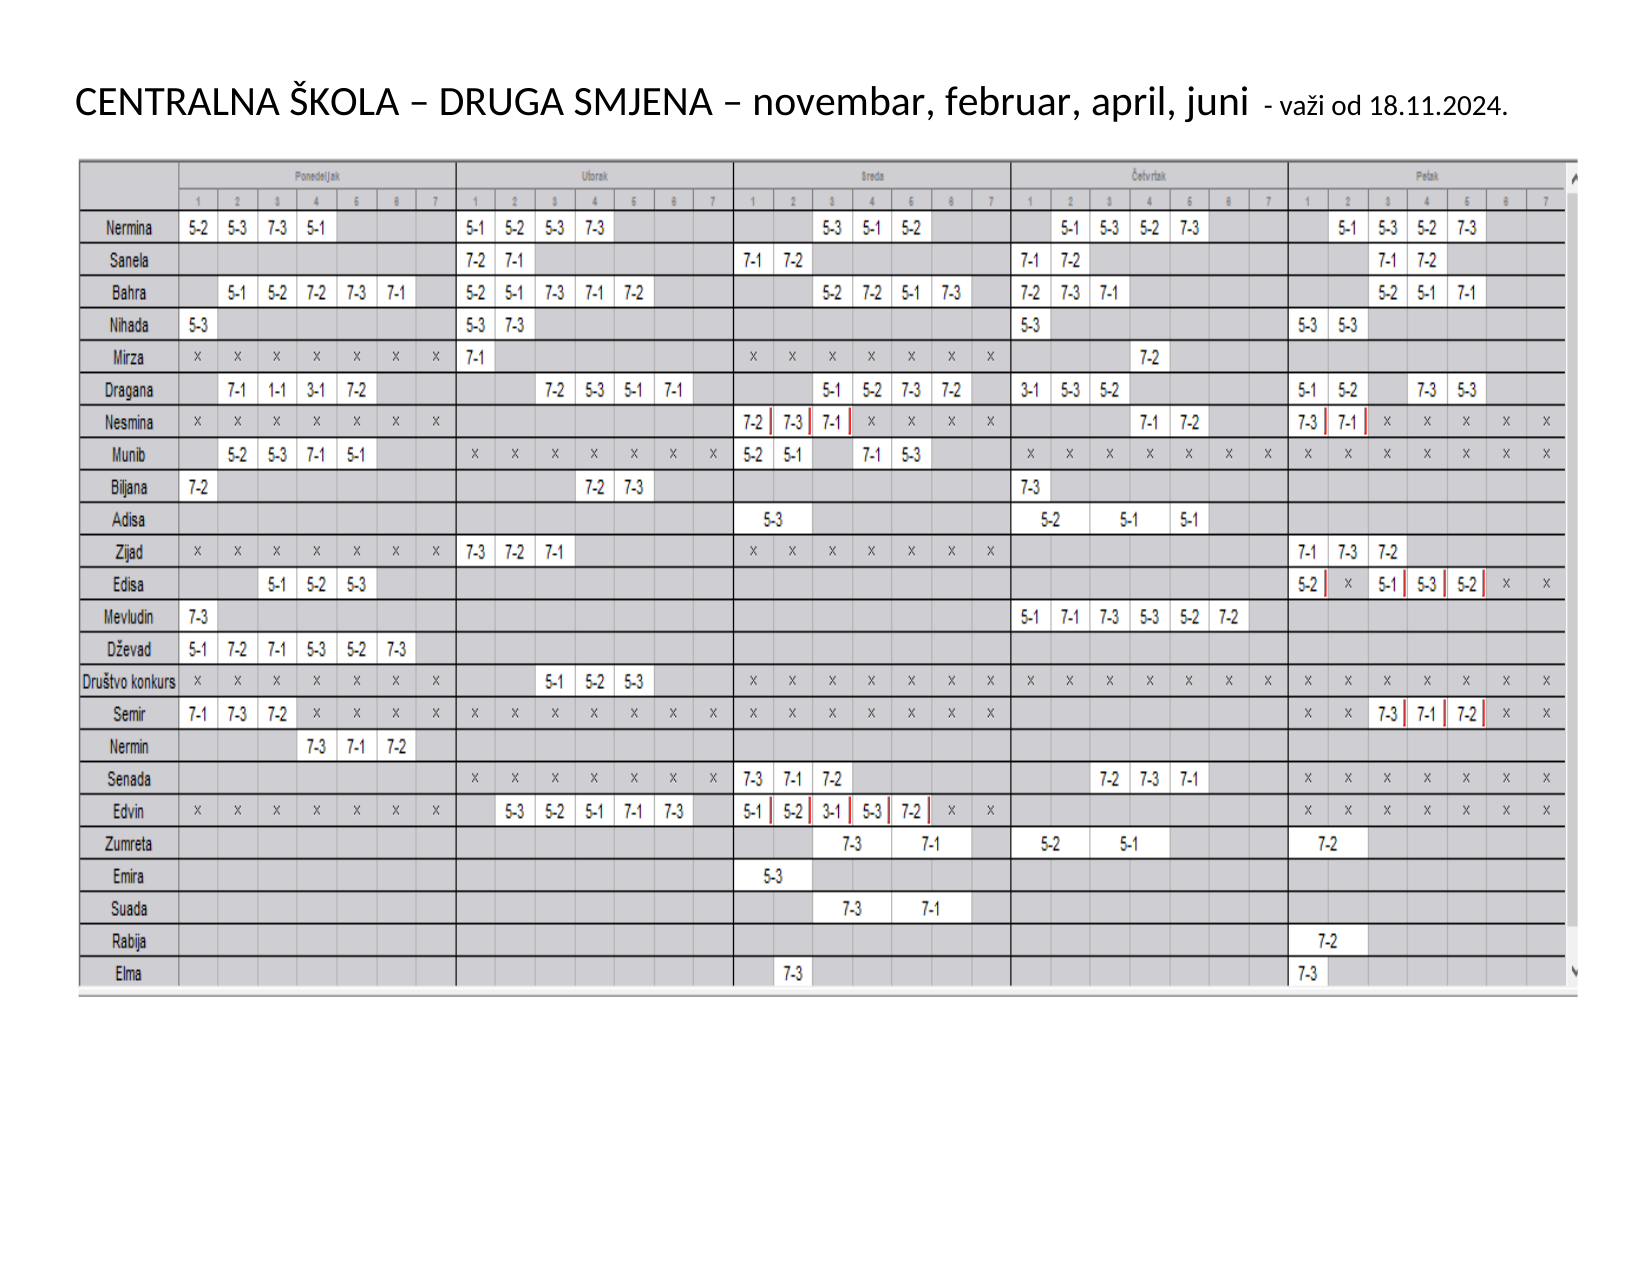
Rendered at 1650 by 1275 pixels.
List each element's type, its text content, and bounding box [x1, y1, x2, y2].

picture [78, 146, 1578, 997]
text CENTRALNA ŠKOLA – DRUGA SMJENA – novembar, februar, april, juni - važi od 18.11.2024. [75, 75, 1575, 126]
